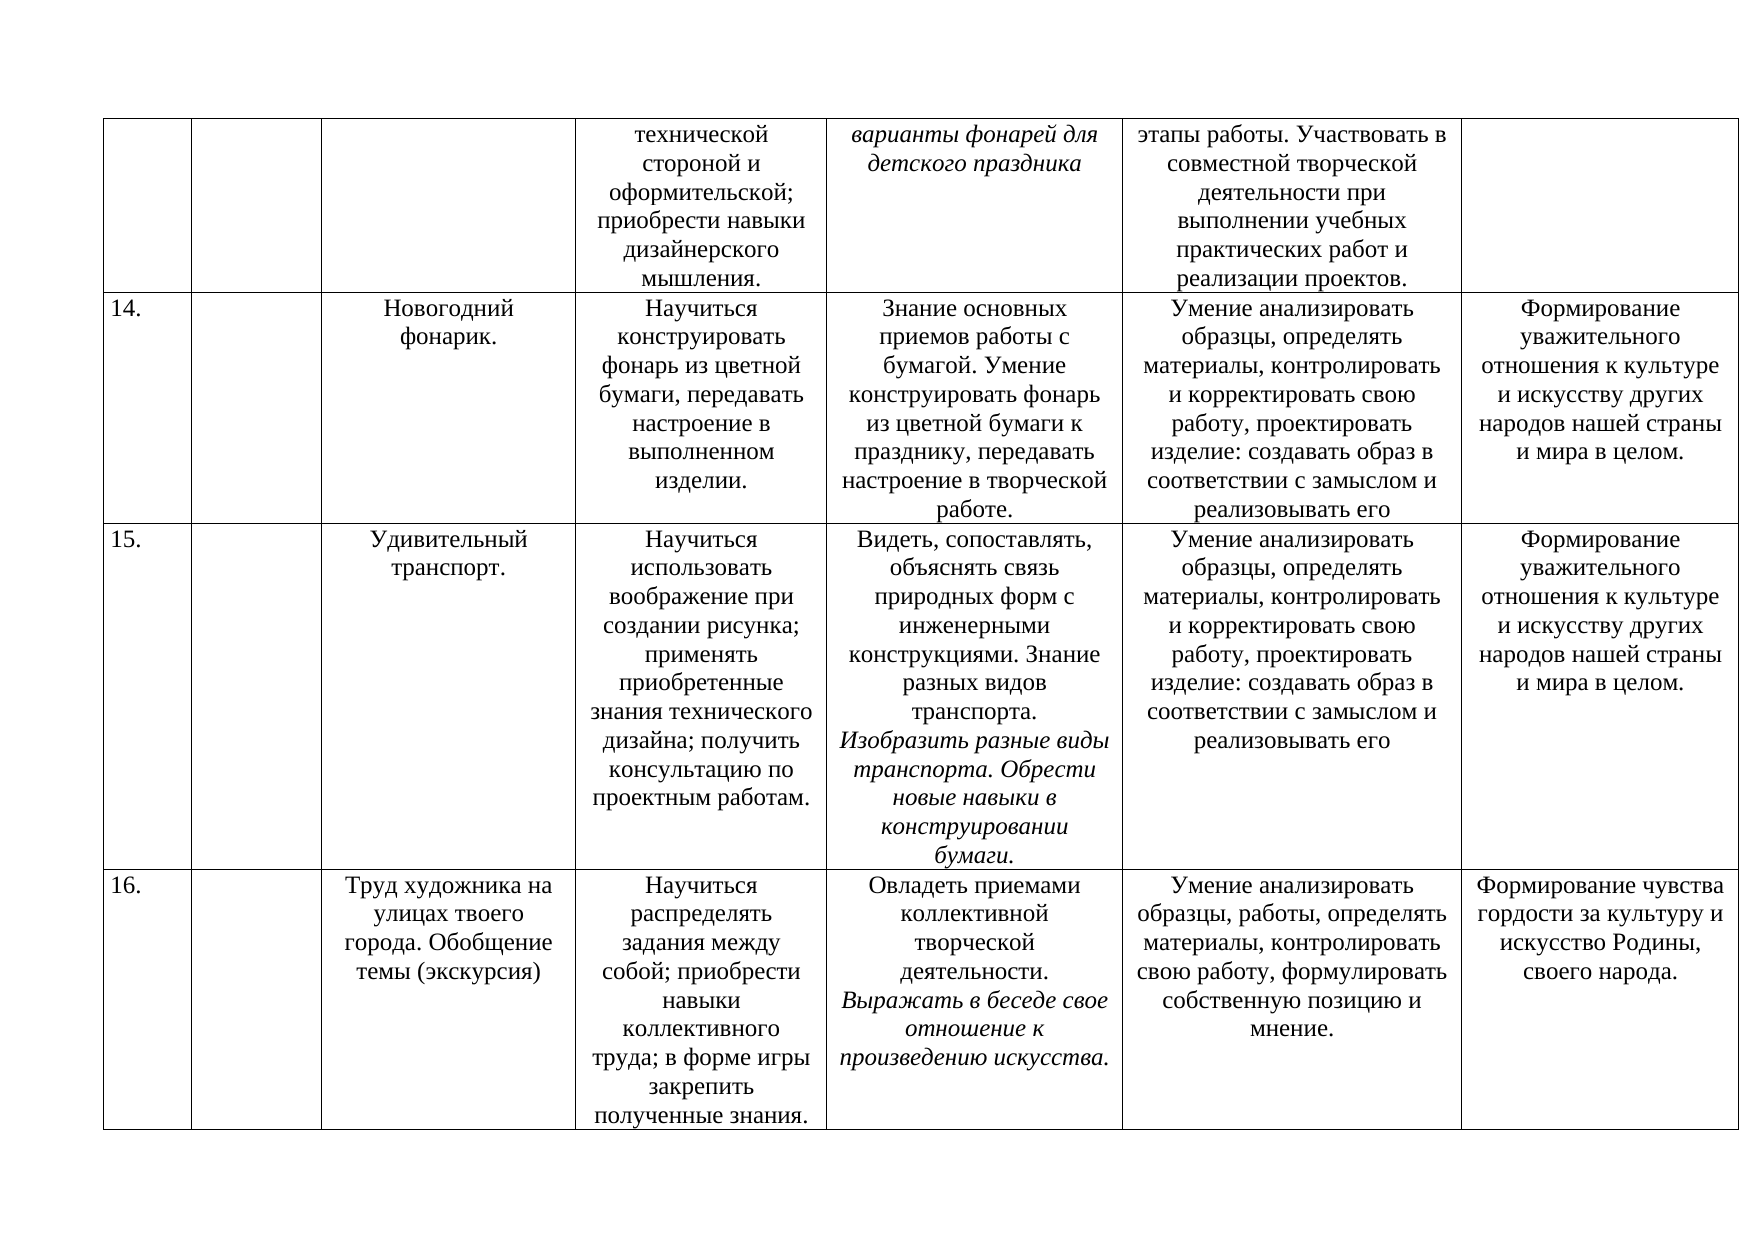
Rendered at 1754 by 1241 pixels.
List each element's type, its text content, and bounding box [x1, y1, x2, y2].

table_cell Труд художника на улицах твоего города. Обобщение темы (экскурсия) [322, 870, 575, 1128]
table_cell [104, 293, 191, 523]
table_cell Видеть, сопоставлять, объяснять связь природных форм с инженерными конструкциями. Знание разных видов транспорта. Изобразить разные виды транспорта. Обрести новые навыки в конструировании бумаги. [827, 524, 1122, 869]
table_cell [104, 870, 191, 1128]
table_cell Новогодний фонарик. [322, 293, 575, 523]
table_cell Удивительный транспорт. [322, 524, 575, 869]
table_cell [192, 524, 321, 869]
table_cell Научиться конструировать фонарь из цветной бумаги, передавать настроение в выполненном изделии. [576, 293, 826, 523]
table_cell Научиться распределять задания между собой; приобрести навыки коллективного труда; в форме игры закрепить полученные знания. [576, 870, 826, 1128]
table_cell Знание основных приемов работы с бумагой. Умение конструировать фонарь из цветной бумаги к празднику, передавать настроение в творческой работе. [827, 293, 1122, 523]
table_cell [1462, 119, 1738, 292]
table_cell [1123, 119, 1461, 292]
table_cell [322, 119, 575, 292]
table_cell Формирование уважительного отношения к культуре и искусству других народов нашей страны и мира в целом. [1462, 524, 1738, 869]
table_cell Умение анализировать образцы, определять материалы, контролировать и корректировать свою работу, проектировать изделие: создавать образ в соответствии с замыслом и реализовывать его [1123, 293, 1461, 523]
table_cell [827, 119, 1122, 292]
table_cell Овладеть приемами коллективной творческой деятельности. Выражать в беседе свое отношение к произведению искусства. [827, 870, 1122, 1128]
table_cell [104, 524, 191, 869]
table_cell Умение анализировать образцы, определять материалы, контролировать и корректировать свою работу, проектировать изделие: создавать образ в соответствии с замыслом и реализовывать его [1123, 524, 1461, 869]
table_cell Формирование чувства гордости за культуру и искусство Родины, своего народа. [1462, 870, 1738, 1128]
table_cell [192, 119, 321, 292]
table_cell [104, 119, 191, 292]
table_cell [192, 293, 321, 523]
table_cell [192, 870, 321, 1128]
table_cell Научиться использовать воображение при создании рисунка; применять приобретенные знания технического дизайна; получить консультацию по проектным работам. [576, 524, 826, 869]
table_cell Формирование уважительного отношения к культуре и искусству других народов нашей страны и мира в целом. [1462, 293, 1738, 523]
table_cell Умение анализировать образцы, работы, определять материалы, контролировать свою работу, формулировать собственную позицию и мнение. [1123, 870, 1461, 1128]
